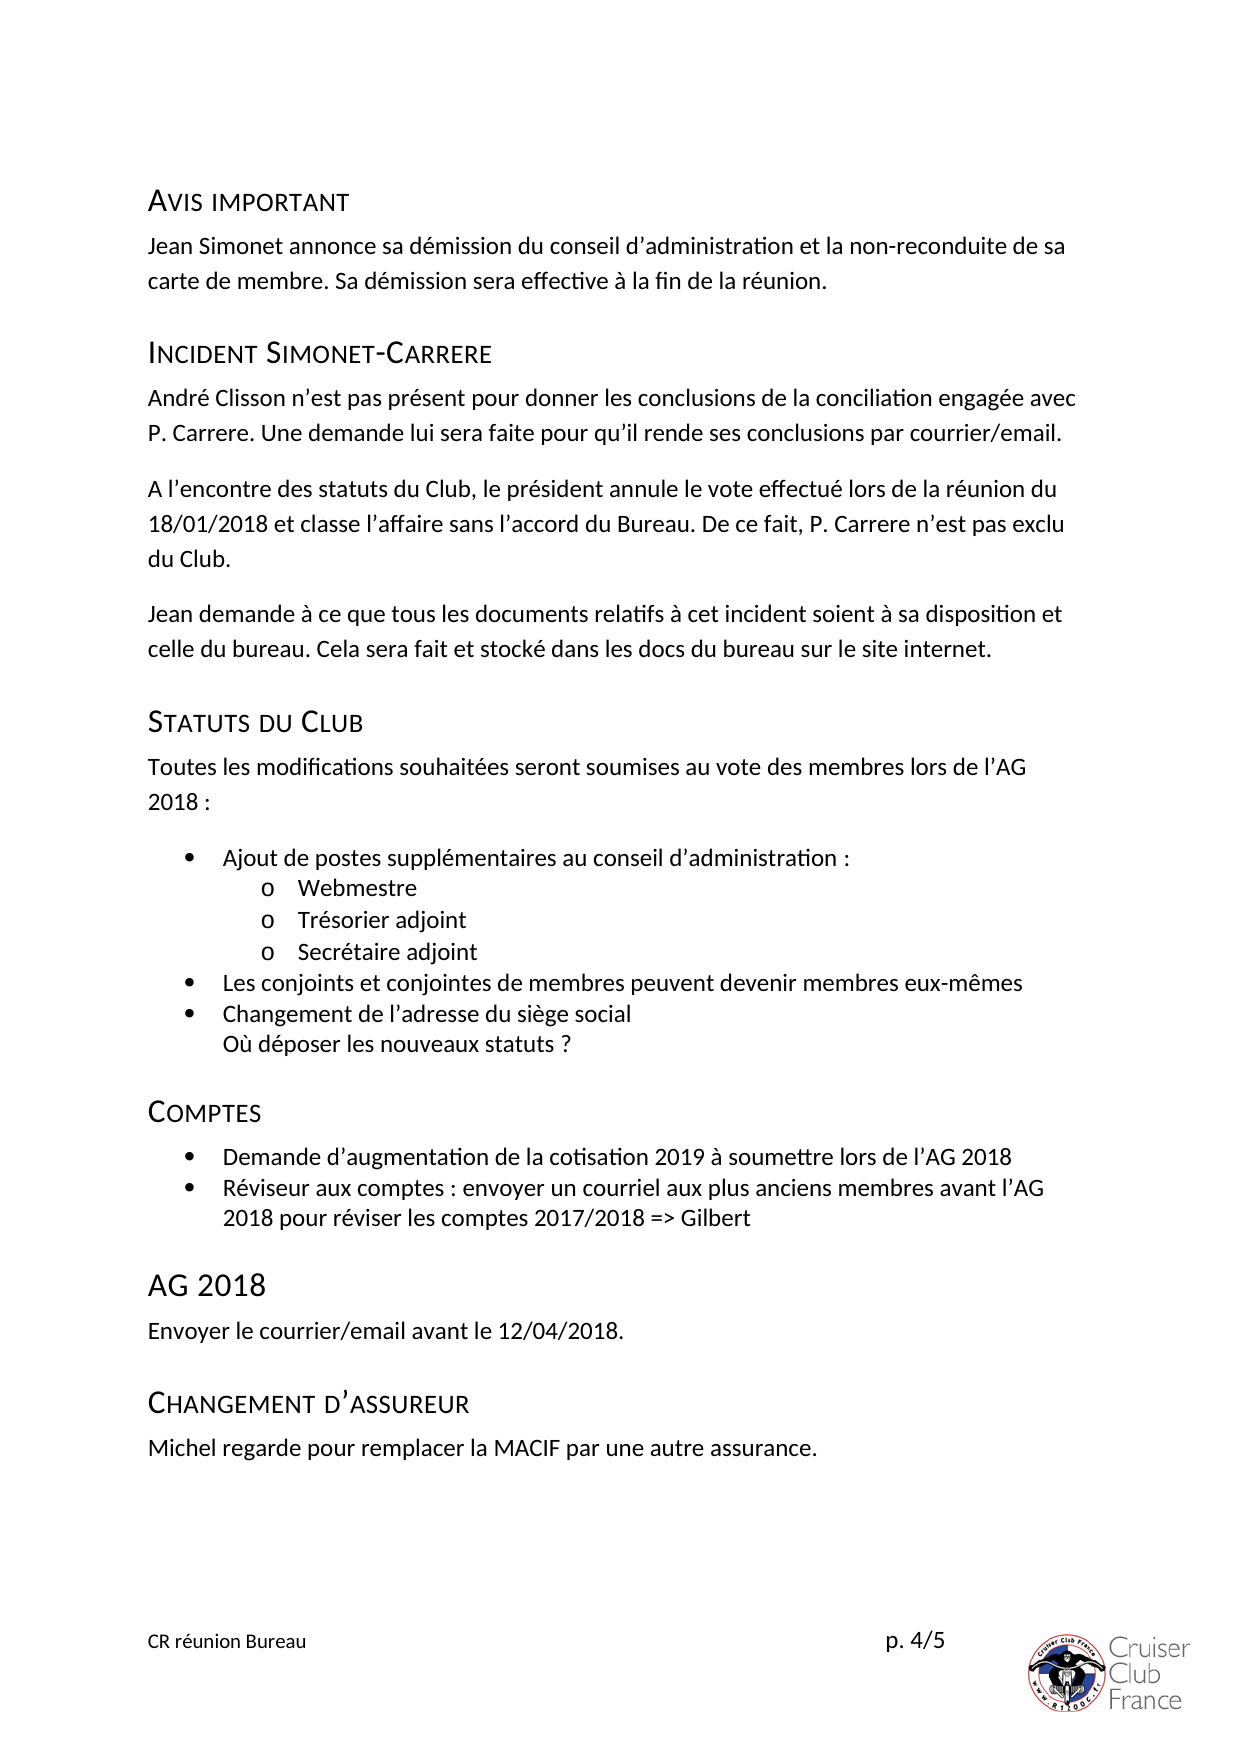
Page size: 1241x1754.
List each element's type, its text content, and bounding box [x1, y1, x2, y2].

list Webmestre [260, 872, 1093, 904]
subtitle Statuts du Club [148, 700, 1093, 741]
list Secrétaire adjoint [260, 936, 1093, 967]
subtitle AG 2018 [148, 1264, 1093, 1305]
list Trésorier adjoint [260, 904, 1093, 936]
text Jean Simonet annonce sa démission du conseil d’administration et la non-reconduite de sa carte de membre. Sa démission sera effective à la fin de la réunion. [148, 230, 1093, 295]
text Michel regarde pour remplacer la MACIF par une autre assurance. [148, 1432, 1093, 1463]
list Demande d’augmentation de la cotisation 2019 à soumettre lors de l’AG 2018 [185, 1141, 1093, 1172]
text A l’encontre des statuts du Club, le président annule le vote effectué lors de la réunion du 18/01/2018 et classe l’affaire sans l’accord du Bureau. De ce fait, P. Carrere n’est pas exclu du Club. [148, 473, 1093, 573]
picture [1028, 1634, 1190, 1712]
text Jean demande à ce que tous les documents relatifs à cet incident soient à sa disposition et celle du bureau. Cela sera fait et stocké dans les docs du bureau sur le site internet. [148, 599, 1093, 664]
text Toutes les modifications souhaitées seront soumises au vote des membres lors de l’AG 2018 : [148, 751, 1093, 816]
subtitle Incident Simonet-Carrere [148, 331, 1093, 372]
list Réviseur aux comptes : envoyer un courriel aux plus anciens membres avant l’AG 2018 pour réviser les comptes 2017/2018 => Gilbert [185, 1172, 1093, 1233]
subtitle Comptes [148, 1090, 1093, 1131]
subtitle Changement d’assureur [148, 1381, 1093, 1422]
list Changement de l’adresse du siège social Où déposer les nouveaux statuts ? [185, 998, 1093, 1059]
list Les conjoints et conjointes de membres peuvent devenir membres eux-mêmes [185, 967, 1093, 998]
subtitle Avis important [148, 179, 1093, 219]
list Ajout de postes supplémentaires au conseil d’administration : [185, 842, 1093, 872]
text Envoyer le courrier/email avant le 12/04/2018. [148, 1315, 1093, 1346]
text André Clisson n’est pas présent pour donner les conclusions de la conciliation engagée avec P. Carrere. Une demande lui sera faite pour qu’il rende ses conclusions par courrier/email. [148, 382, 1093, 447]
